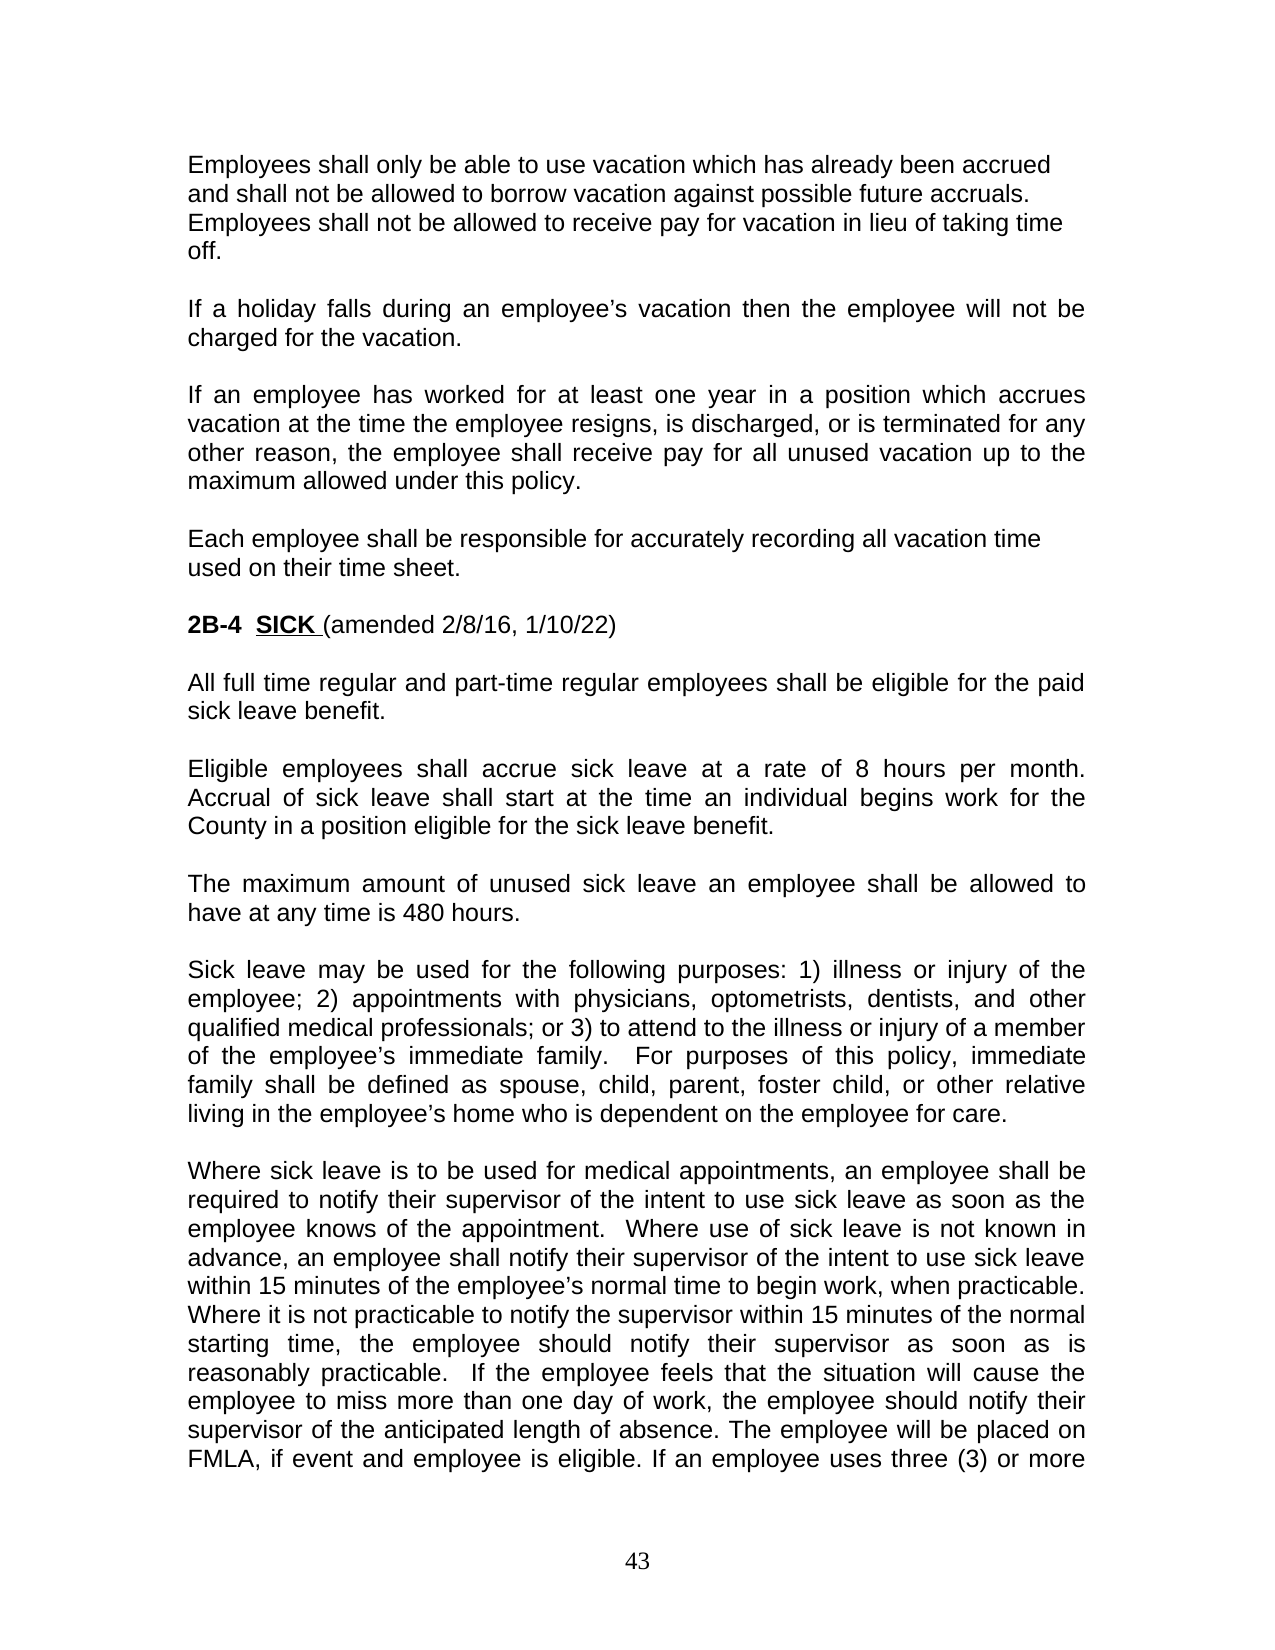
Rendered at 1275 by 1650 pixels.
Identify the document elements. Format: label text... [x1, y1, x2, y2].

text All full time regular and part-time regular employees shall be eligible for the paid sick leave benefit. [187, 667, 1087, 725]
text Employees shall not be allowed to receive pay for vacation in lieu of taking time [187, 207, 1087, 236]
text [187, 1156, 1087, 1472]
text 2B-4 SICK (amended 2/8/16, 1/10/22) [187, 610, 1087, 639]
text If an employee has worked for at least one year in a position which accrues vacation at the time the employee resigns, is discharged, or is terminated for any other reason, the employee shall receive pay for all unused vacation up to the maximum allowed under this policy. [187, 380, 1087, 495]
text Eligible employees shall accrue sick leave at a rate of 8 hours per month. Accrual of sick leave shall start at the time an individual begins work for the County in a position eligible for the sick leave benefit. [187, 754, 1087, 840]
text Employees shall only be able to use vacation which has already been accrued [187, 150, 1087, 179]
text Sick leave may be used for the following purposes: 1) illness or injury of the employee; 2) appointments with physicians, optometrists, dentists, and other qualified medical professionals; or 3) to attend to the illness or injury of a member of the employee’s immediate family. For purposes of this policy, immediate family shall be defined as spouse, child, parent, foster child, or other relative living in the employee’s home who is dependent on the employee for care. [187, 955, 1087, 1127]
text If a holiday falls during an employee’s vacation then the employee will not be charged for the vacation. [187, 294, 1087, 351]
text Each employee shall be responsible for accurately recording all vacation time [187, 524, 1087, 552]
text The maximum amount of unused sick leave an employee shall be allowed to have at any time is 480 hours. [187, 869, 1087, 926]
text used on their time sheet. [187, 552, 1087, 581]
text off. [187, 236, 1087, 265]
text and shall not be allowed to borrow vacation against possible future accruals. [187, 179, 1087, 207]
